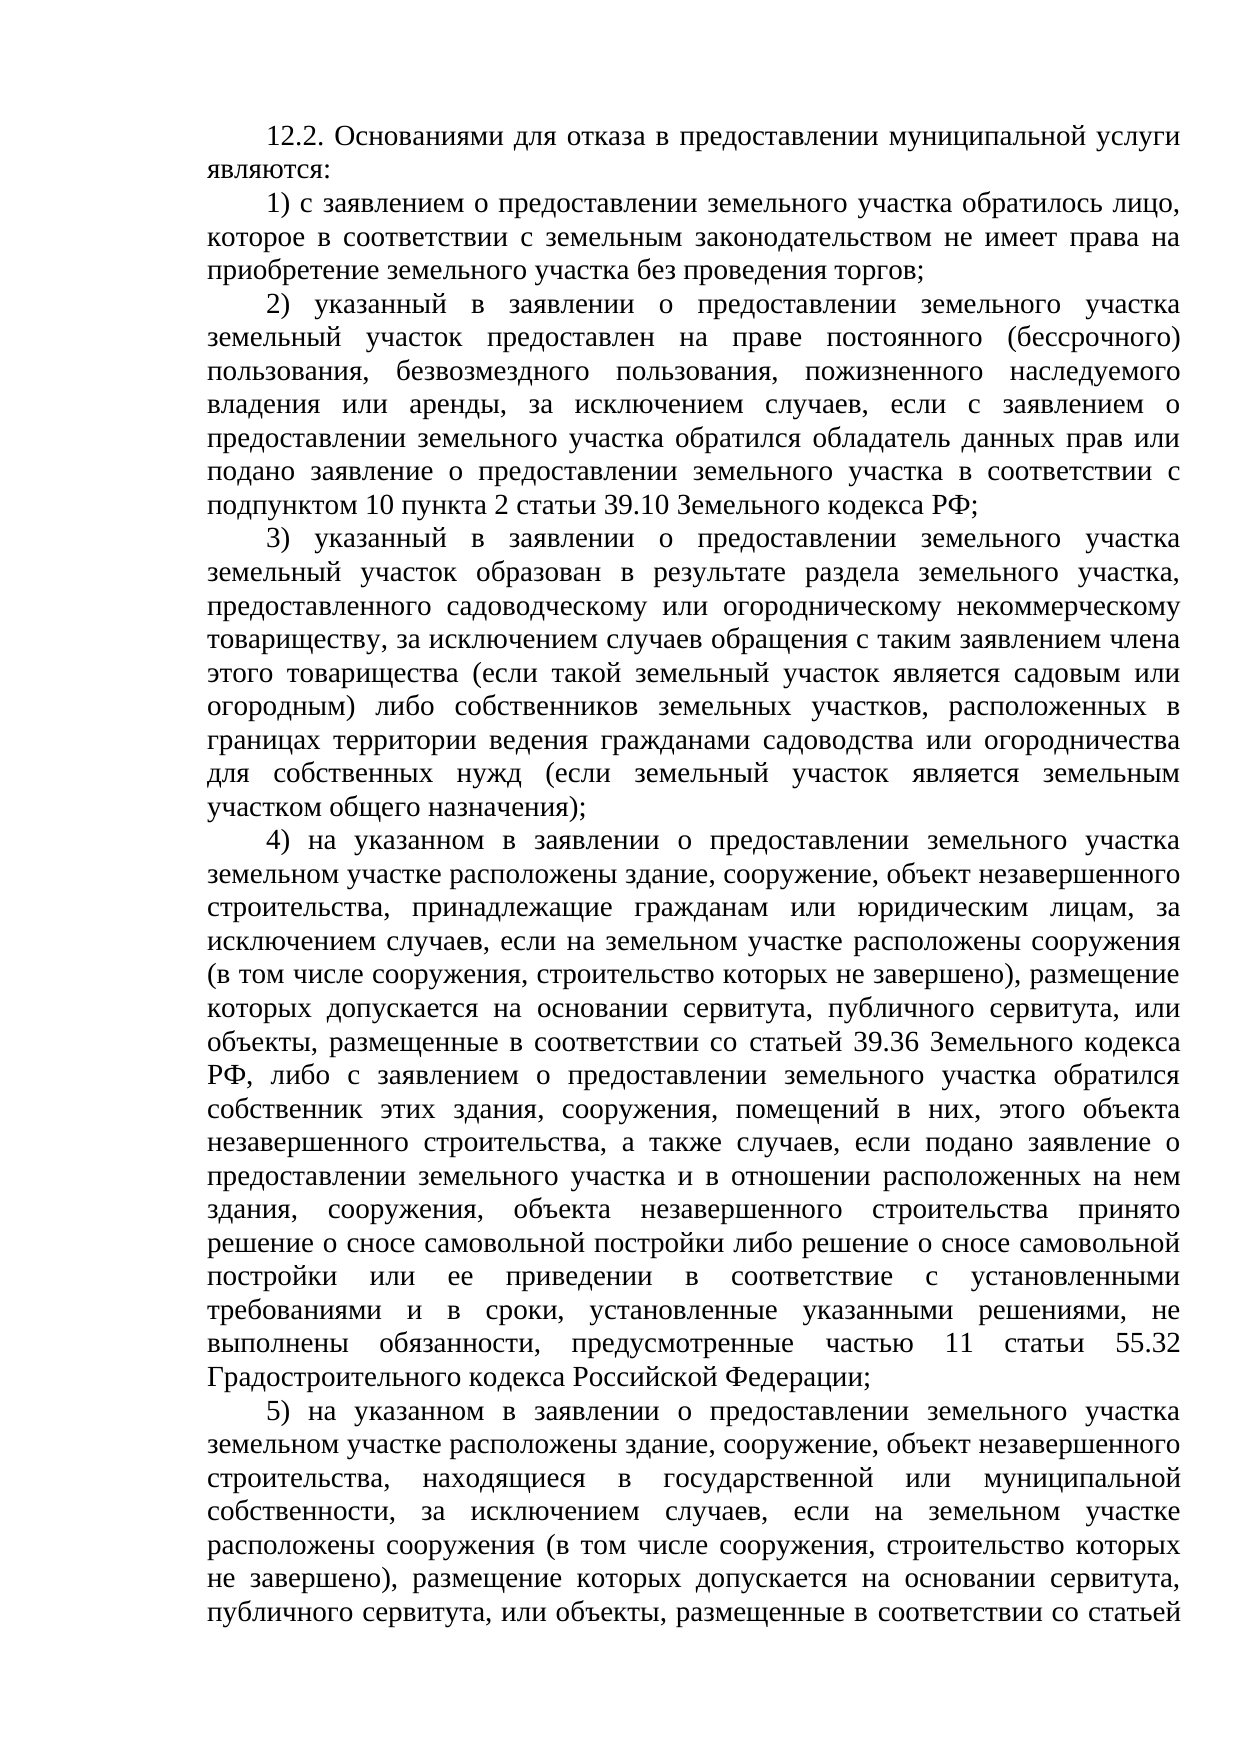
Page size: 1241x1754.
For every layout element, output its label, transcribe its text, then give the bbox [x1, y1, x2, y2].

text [207, 1393, 1181, 1627]
text 2) указанный в заявлении о предоставлении земельного участка земельный участок предоставлен на праве постоянного (бессрочного) пользования, безвозмездного пользования, пожизненного наследуемого владения или аренды, за исключением случаев, если с заявлением о предоставлении земельного участка обратился обладатель данных прав или подано заявление о предоставлении земельного участка в соответствии с подпунктом 10 пункта 2 статьи 39.10 Земельного кодекса РФ; [207, 286, 1181, 521]
text 3) указанный в заявлении о предоставлении земельного участка земельный участок образован в результате раздела земельного участка, предоставленного садоводческому или огородническому некоммерческому товариществу, за исключением случаев обращения с таким заявлением члена этого товарищества (если такой земельный участок является садовым или огородным) либо собственников земельных участков, расположенных в границах территории ведения гражданами садоводства или огородничества для собственных нужд (если земельный участок является земельным участком общего назначения); [207, 521, 1181, 822]
text 4) на указанном в заявлении о предоставлении земельного участка земельном участке расположены здание, сооружение, объект незавершенного строительства, принадлежащие гражданам или юридическим лицам, за исключением случаев, если на земельном участке расположены сооружения (в том числе сооружения, строительство которых не завершено), размещение которых допускается на основании сервитута, публичного сервитута, или объекты, размещенные в соответствии со статьей 39.36 Земельного кодекса РФ, либо с заявлением о предоставлении земельного участка обратился собственник этих здания, сооружения, помещений в них, этого объекта незавершенного строительства, а также случаев, если подано заявление о предоставлении земельного участка и в отношении расположенных на нем здания, сооружения, объекта незавершенного строительства принято решение о сносе самовольной постройки либо решение о сносе самовольной постройки или ее приведении в соответствие с установленными требованиями и в сроки, установленные указанными решениями, не выполнены обязанности, предусмотренные частью 11 статьи 55.32 Градостроительного кодекса Российской Федерации; [207, 822, 1181, 1393]
text 1) с заявлением о предоставлении земельного участка обратилось лицо, которое в соответствии с земельным законодательством не имеет права на приобретение земельного участка без проведения торгов; [207, 185, 1181, 286]
text 12.2. Основаниями для отказа в предоставлении муниципальной услуги являются: [207, 118, 1181, 185]
